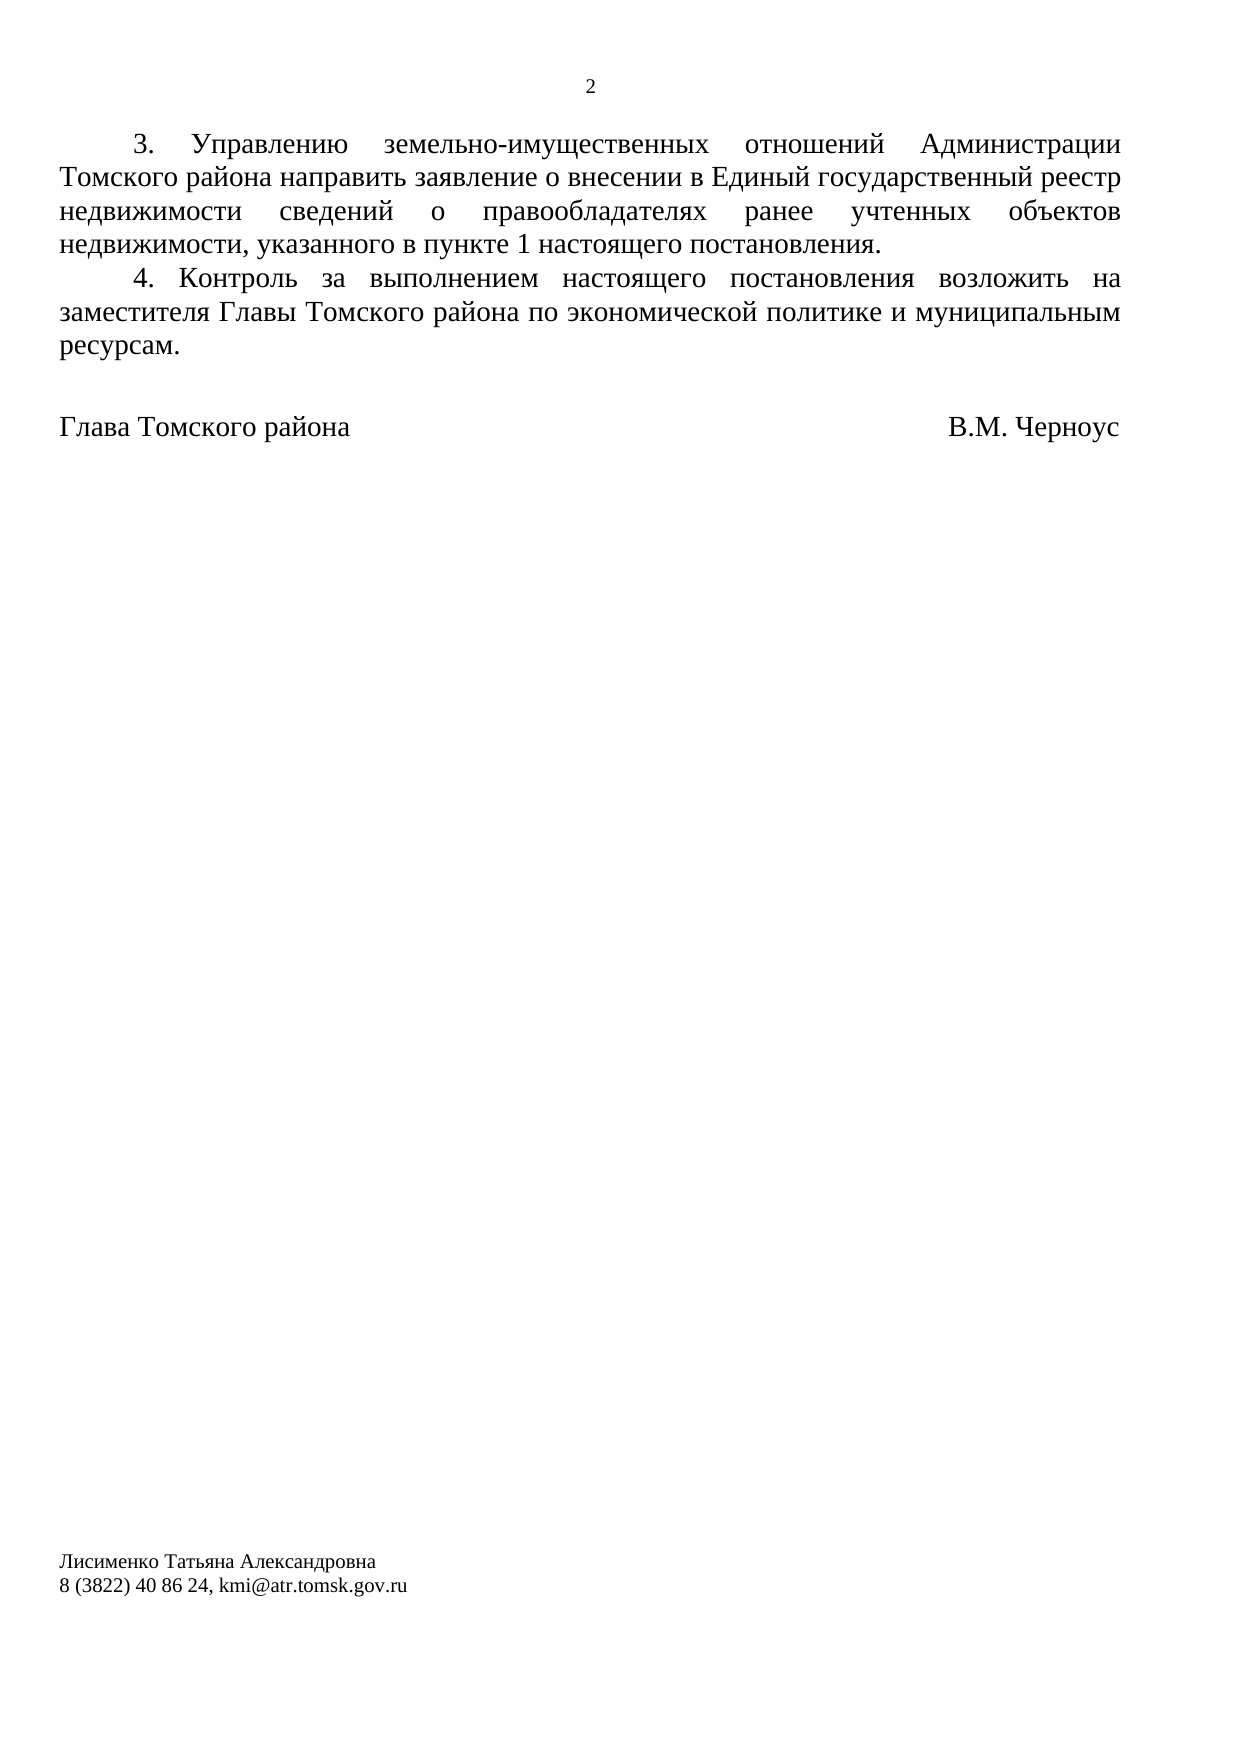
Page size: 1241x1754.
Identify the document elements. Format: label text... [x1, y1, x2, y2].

text Глава Томского района В.М. Черноус [59, 409, 1122, 442]
text 3. Управлению земельно-имущественных отношений Администрации Томского района направить заявление о внесении в Единый государственный реестр недвижимости сведений о правообладателях ранее учтенных объектов недвижимости, указанного в пункте 1 настоящего постановления. [59, 126, 1122, 193]
text Лисименко Татьяна Александровна [59, 1549, 1122, 1573]
text 3. Управлению земельно-имущественных отношений Администрации Томского района направить заявление о внесении в Единый государственный реестр недвижимости сведений о правообладателях ранее учтенных объектов недвижимости, указанного в пункте 1 настоящего постановления. [242, 227, 1122, 260]
text 4. Контроль за выполнением настоящего постановления возложить на заместителя Главы Томского района по экономической политике и муниципальным ресурсам. [59, 260, 1122, 361]
text 8 (3822) 40 86 24, kmi@atr.tomsk.gov.ru [59, 1573, 1122, 1597]
